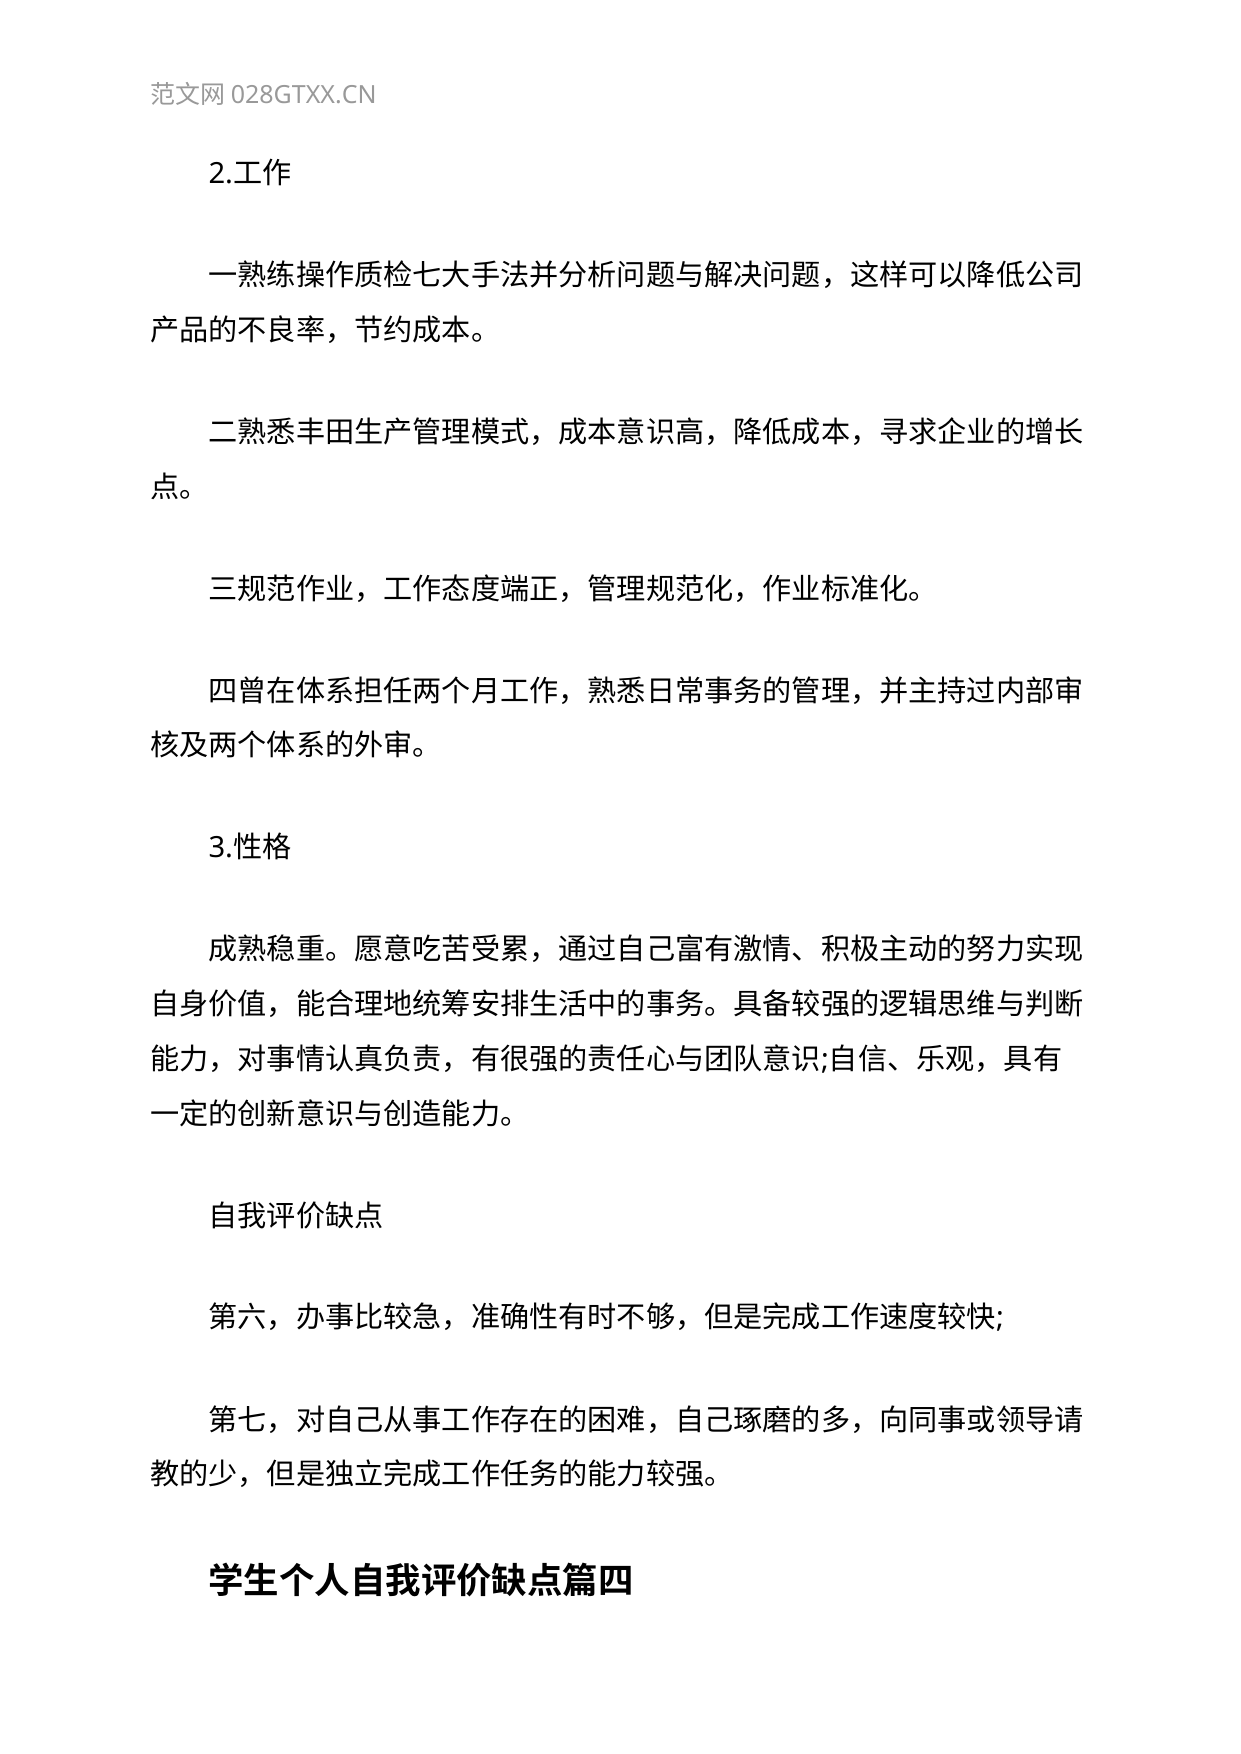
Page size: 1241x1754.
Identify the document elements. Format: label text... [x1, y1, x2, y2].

text 2.工作 [150, 150, 1090, 192]
text 成熟稳重。愿意吃苦受累，通过自己富有激情、积极主动的努力实现自身价值，能合理地统筹安排生活中的事务。具备较强的逻辑思维与判断能力，对事情认真负责，有很强的责任心与团队意识;自信、乐观，具有一定的创新意识与创造能力。 [150, 926, 1090, 1133]
text 三规范作业，工作态度端正，管理规范化，作业标准化。 [150, 565, 1090, 608]
text 3.性格 [150, 824, 1090, 866]
text 二熟悉丰田生产管理模式，成本意识高，降低成本，寻求企业的增长点。 [150, 409, 1090, 506]
text 四曾在体系担任两个月工作，熟悉日常事务的管理，并主持过内部审核及两个体系的外审。 [150, 667, 1090, 764]
text 自我评价缺点 [150, 1192, 1090, 1234]
text 学生个人自我评价缺点篇四 [150, 1553, 1090, 1604]
text 第六，办事比较急，准确性有时不够，但是完成工作速度较快; [150, 1294, 1090, 1336]
text 第七，对自己从事工作存在的困难，自己琢磨的多，向同事或领导请教的少，但是独立完成工作任务的能力较强。 [150, 1396, 1090, 1493]
text 一熟练操作质检七大手法并分析问题与解决问题，这样可以降低公司产品的不良率，节约成本。 [150, 252, 1090, 349]
